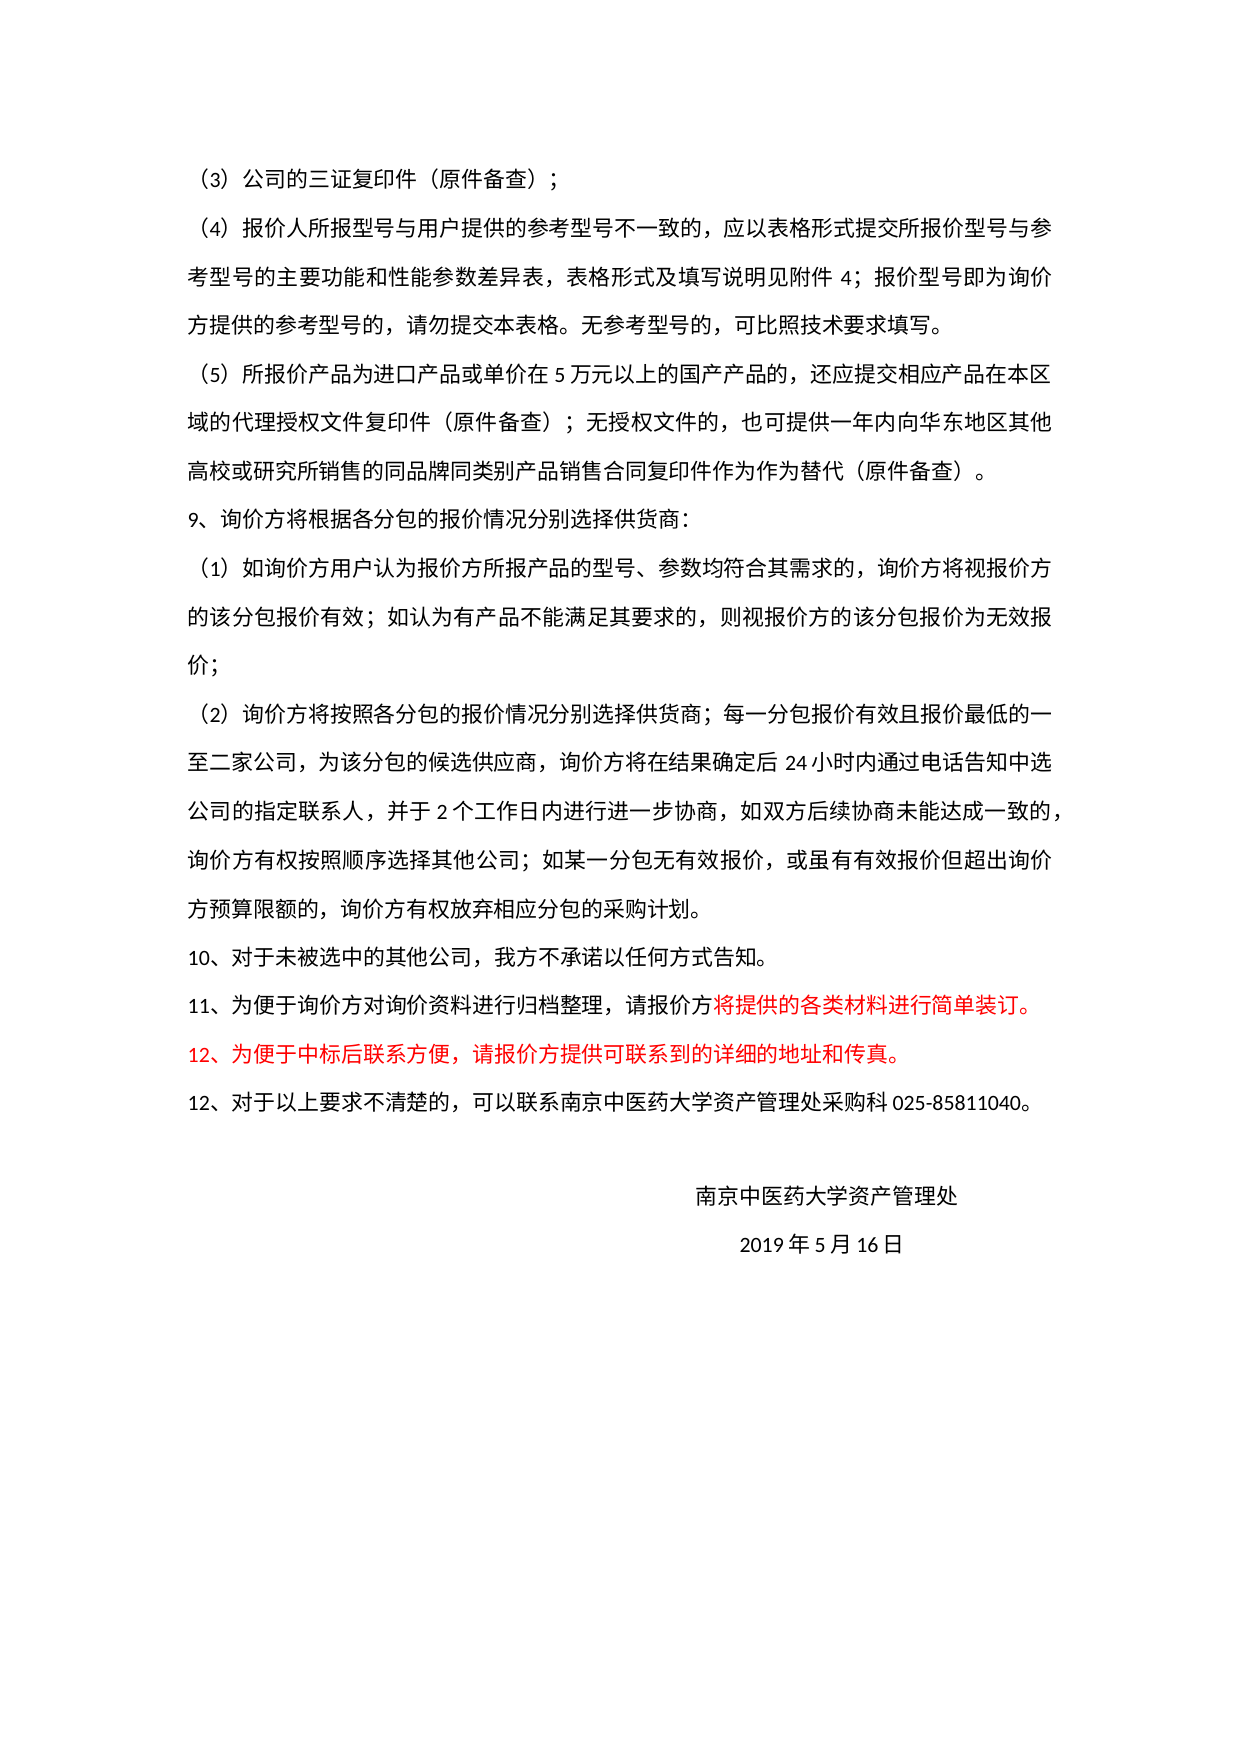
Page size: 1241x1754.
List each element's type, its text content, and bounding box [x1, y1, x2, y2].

text （1）如询价方用户认为报价方所报产品的型号、参数均符合其需求的，询价方将视报价方的该分包报价有效；如认为有产品不能满足其要求的，则视报价方的该分包报价为无效报价； [187, 550, 1053, 680]
text 10、对于未被选中的其他公司，我方不承诺以任何方式告知。 [187, 939, 1053, 972]
text （5）所报价产品为进口产品或单价在5万元以上的国产产品的，还应提交相应产品在本区域的代理授权文件复印件（原件备查）；无授权文件的，也可提供一年内向华东地区其他高校或研究所销售的同品牌同类别产品销售合同复印件作为作为替代（原件备查）。 [187, 356, 1053, 486]
text 南京中医药大学资产管理处 [187, 1179, 1053, 1211]
text 9、询价方将根据各分包的报价情况分别选择供货商： [187, 502, 1053, 534]
text （3）公司的三证复印件（原件备查）； [187, 162, 1053, 194]
text 2019年5月16日 [187, 1227, 1053, 1259]
text （2）询价方将按照各分包的报价情况分别选择供货商；每一分包报价有效且报价最低的一至二家公司，为该分包的候选供应商，询价方将在结果确定后24小时内通过电话告知中选公司的指定联系人，并于2个工作日内进行进一步协商，如双方后续协商未能达成一致的，询价方有权按照顺序选择其他公司；如某一分包无有效报价，或虽有有效报价但超出询价方预算限额的，询价方有权放弃相应分包的采购计划。 [187, 696, 1053, 924]
text 11、为便于询价方对询价资料进行归档整理，请报价方将提供的各类材料进行简单装订。 [187, 988, 1053, 1020]
text 12、对于以上要求不清楚的，可以联系南京中医药大学资产管理处采购科025-85811040。 [187, 1084, 1053, 1117]
text （4）报价人所报型号与用户提供的参考型号不一致的，应以表格形式提交所报价型号与参考型号的主要功能和性能参数差异表，表格形式及填写说明见附件4；报价型号即为询价方提供的参考型号的，请勿提交本表格。无参考型号的，可比照技术要求填写。 [187, 210, 1053, 340]
text 12、为便于中标后联系方便，请报价方提供可联系到的详细的地址和传真。 [187, 1036, 1053, 1069]
